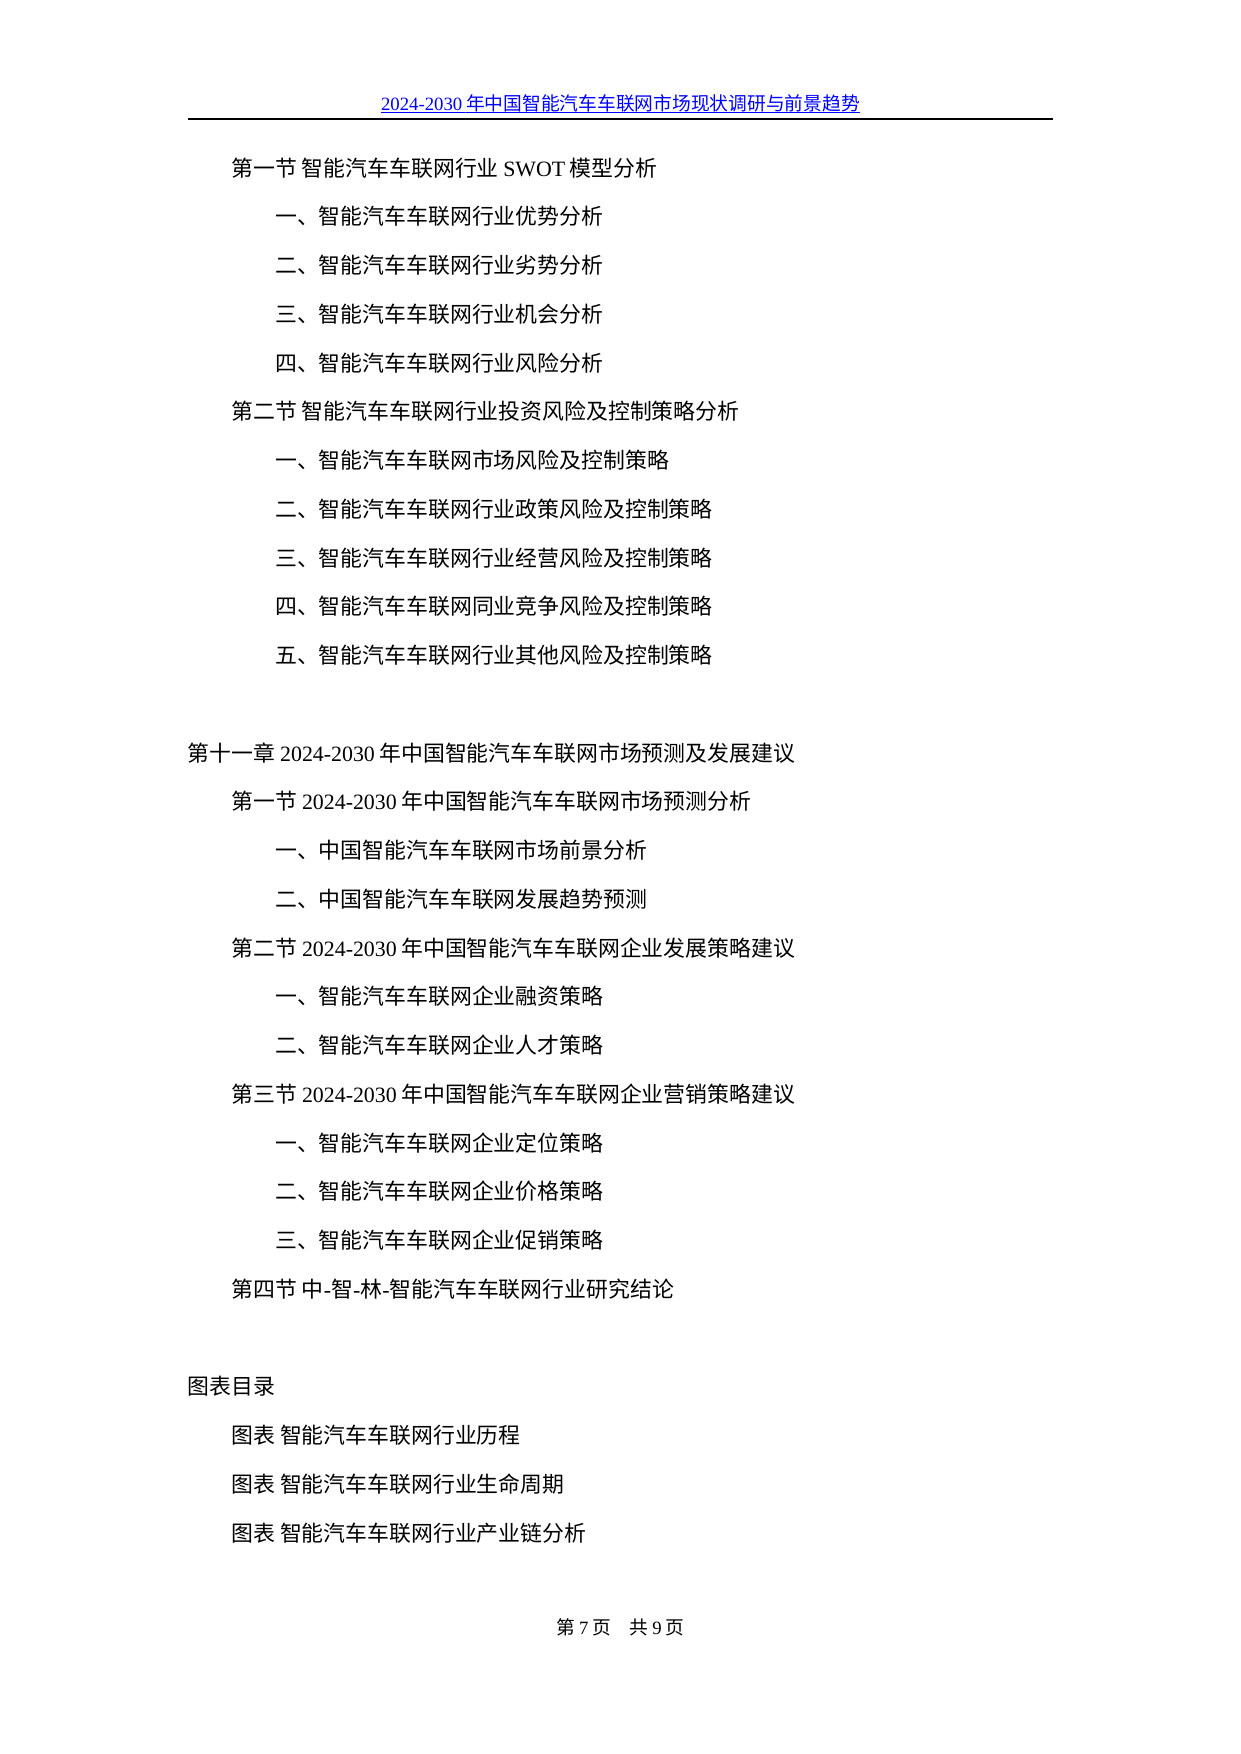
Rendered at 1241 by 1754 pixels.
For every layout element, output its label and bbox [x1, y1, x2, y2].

text [187, 150, 1053, 1548]
